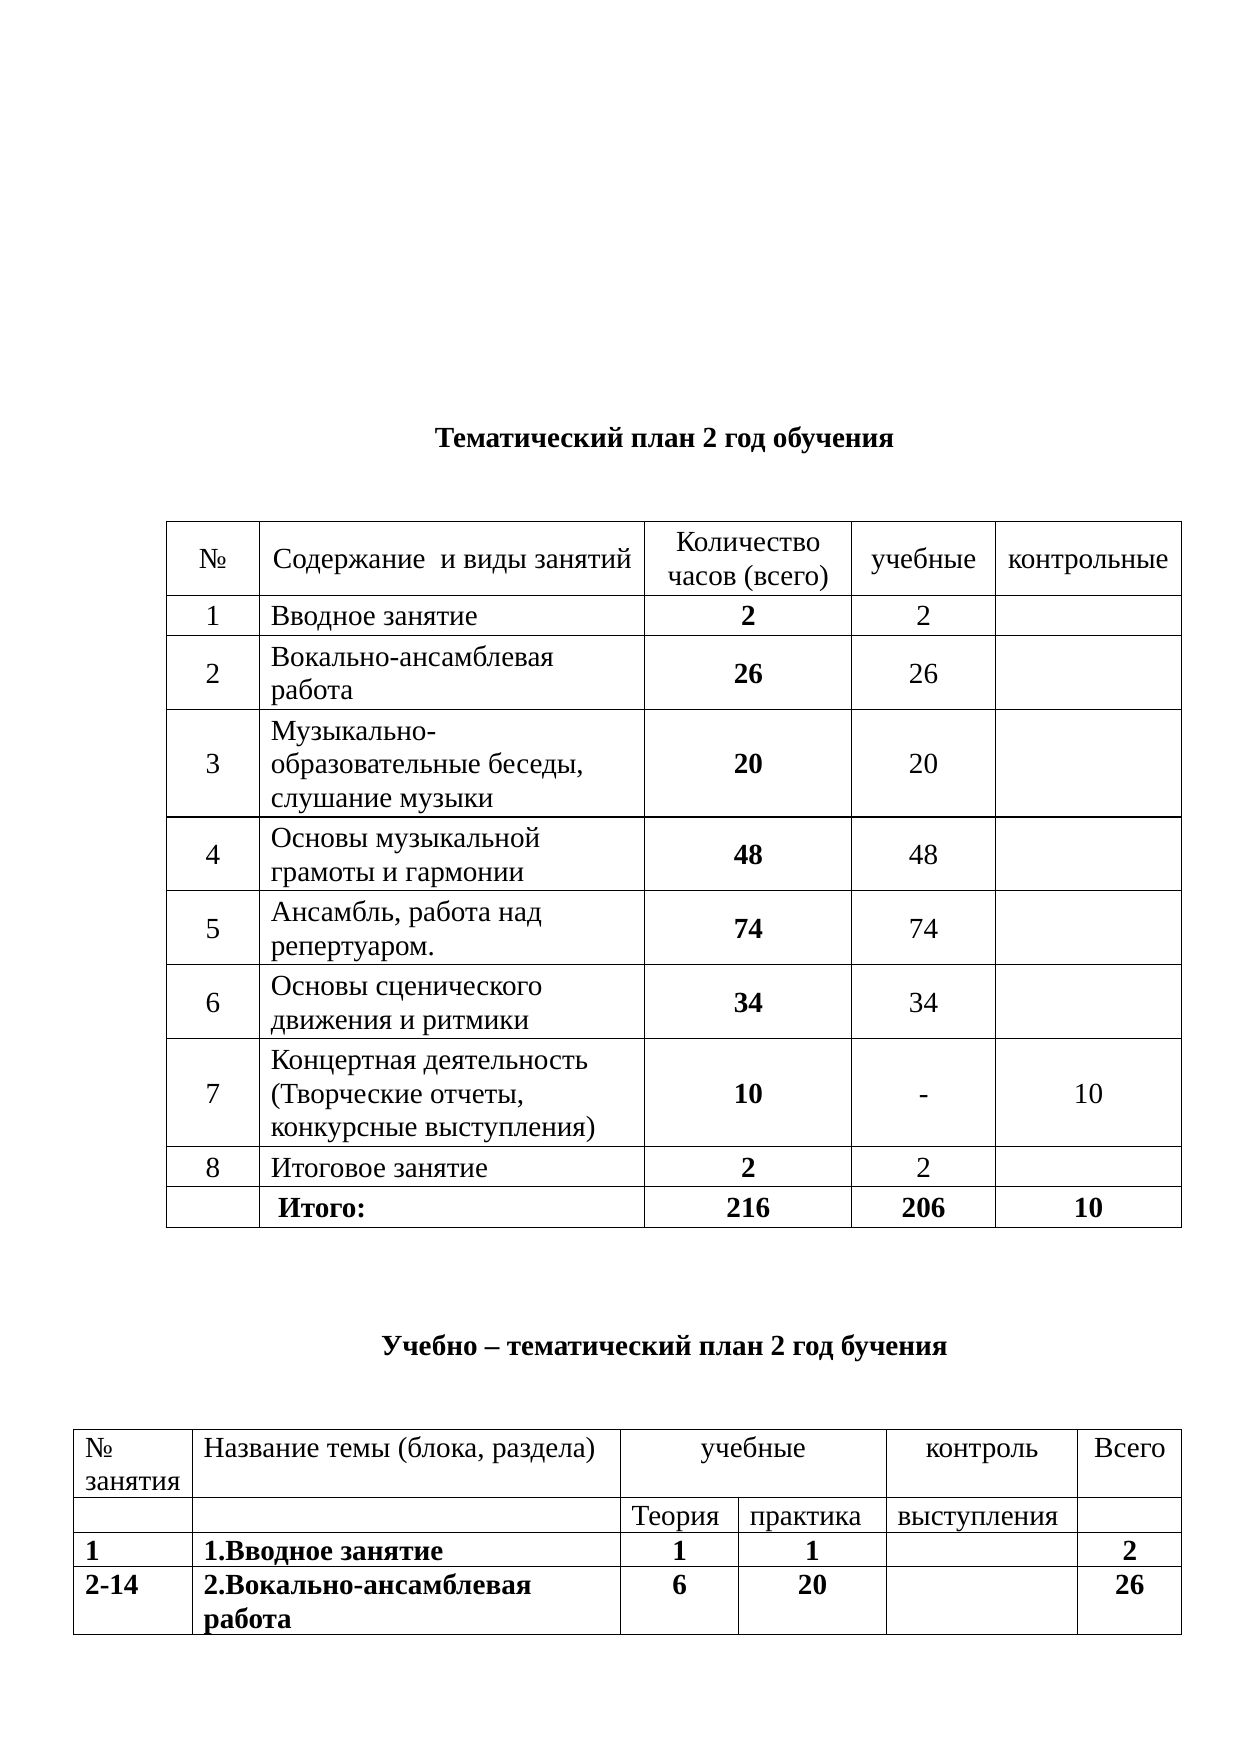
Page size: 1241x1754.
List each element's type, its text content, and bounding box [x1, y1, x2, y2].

table_cell 20 [739, 1567, 886, 1634]
table_cell 6 [167, 965, 259, 1038]
table_cell 34 [645, 965, 851, 1038]
table_cell 7 [167, 1039, 259, 1146]
table_cell 2 [852, 596, 995, 635]
table_cell Концертная деятельность (Творческие отчеты, конкурсные выступления) [260, 1039, 644, 1146]
table_header Содержание и виды занятий [260, 522, 644, 594]
table_cell 6 [621, 1567, 738, 1634]
table_cell 26 [852, 636, 995, 709]
table_header Всего [1078, 1430, 1181, 1497]
table_cell 20 [852, 710, 995, 816]
table_cell 2-14 [74, 1567, 192, 1634]
table_cell - [852, 1039, 995, 1146]
table_cell 1 [74, 1533, 192, 1566]
table_cell 2 [645, 1147, 851, 1186]
table_cell 216 [645, 1187, 851, 1227]
table_cell [996, 636, 1181, 709]
table_cell Теория [621, 1498, 738, 1532]
table_cell [996, 818, 1181, 890]
table_cell 2 [1078, 1533, 1181, 1566]
table_cell 20 [645, 710, 851, 816]
table_header контрольные [996, 522, 1181, 594]
table_cell 1 [167, 596, 259, 635]
table_cell 10 [996, 1187, 1181, 1227]
table_cell Итого: [260, 1187, 644, 1227]
table_cell 2 [645, 596, 851, 635]
table_cell 2 [852, 1147, 995, 1186]
table_cell 2.Вокально-ансамблевая работа [193, 1567, 620, 1634]
table_cell [996, 965, 1181, 1038]
table_header учебные [852, 522, 995, 594]
table_cell 5 [167, 891, 259, 964]
table_cell 8 [167, 1147, 259, 1186]
table_cell 2 [167, 636, 259, 709]
table_header № занятия [74, 1430, 192, 1497]
table_cell Вводное занятие [260, 596, 644, 635]
table_cell Итоговое занятие [260, 1147, 644, 1186]
table_cell 26 [645, 636, 851, 709]
table_cell [167, 1187, 259, 1227]
table_cell 34 [852, 965, 995, 1038]
table_cell выступления [887, 1498, 1077, 1532]
table_cell [996, 891, 1181, 964]
table_cell 4 [167, 818, 259, 890]
table_header учебные [621, 1430, 886, 1497]
table_cell [1078, 1498, 1181, 1532]
table_cell [996, 596, 1181, 635]
table_cell 10 [645, 1039, 851, 1146]
table_cell 48 [852, 818, 995, 890]
text Тематический план 2 год обучения [177, 420, 1152, 453]
table_cell 1 [621, 1533, 738, 1566]
table_header № [167, 522, 259, 594]
table_cell [193, 1498, 620, 1532]
table_cell [887, 1567, 1077, 1634]
table_cell Музыкально-образовательные беседы, слушание музыки [260, 710, 644, 816]
table_cell [996, 710, 1181, 816]
table_cell [74, 1498, 192, 1532]
table_cell 48 [645, 818, 851, 890]
table_cell 10 [996, 1039, 1181, 1146]
table_cell 74 [645, 891, 851, 964]
table_header контроль [887, 1430, 1077, 1497]
table_header Название темы (блока, раздела) [193, 1430, 620, 1497]
table_cell 74 [852, 891, 995, 964]
table_cell Основы сценического движения и ритмики [260, 965, 644, 1038]
table_cell 1.Вводное занятие [193, 1533, 620, 1566]
table_cell практика [739, 1498, 886, 1532]
table_cell 3 [167, 710, 259, 816]
table_cell 1 [739, 1533, 886, 1566]
table_cell Основы музыкальной грамоты и гармонии [260, 818, 644, 890]
table_header Количество часов (всего) [645, 522, 851, 594]
table_cell [996, 1147, 1181, 1186]
text Учебно – тематический план 2 год бучения [177, 1328, 1152, 1362]
table_cell Ансамбль, работа над репертуаром. [260, 891, 644, 964]
table_cell 206 [852, 1187, 995, 1227]
table_cell 26 [1078, 1567, 1181, 1634]
table_cell [887, 1533, 1077, 1566]
table_cell Вокально-ансамблевая работа [260, 636, 644, 709]
